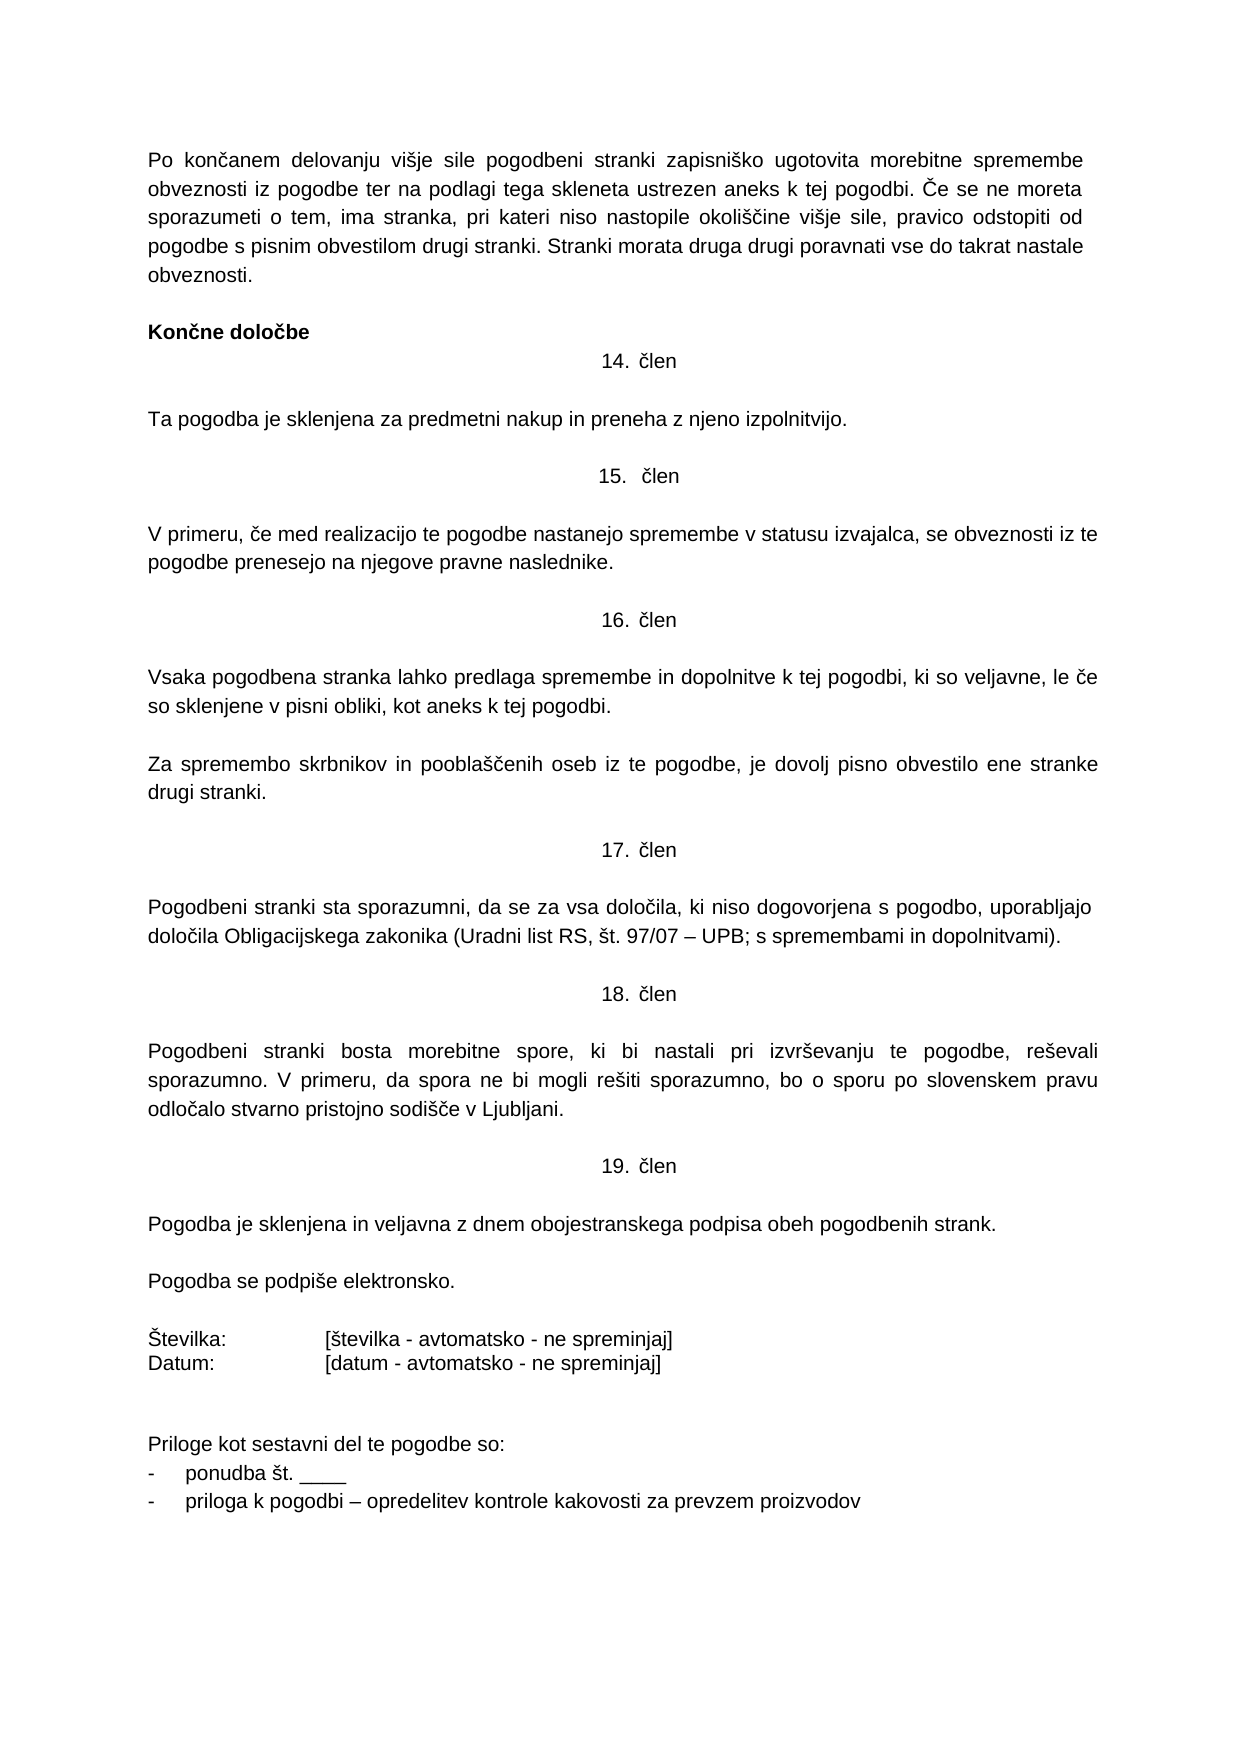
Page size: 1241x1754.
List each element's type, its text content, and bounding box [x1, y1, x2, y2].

text Pogodbeni stranki bosta morebitne spore, ki bi nastali pri izvrševanju te pogodbe, reševali sporazumno. V primeru, da spora ne bi mogli rešiti sporazumno, bo o sporu po slovenskem pravu odločalo stvarno pristojno sodišče v Ljubljani. [148, 1039, 1099, 1120]
list člen [185, 838, 1093, 862]
text Pogodba je sklenjena in veljavna z dnem obojestranskega podpisa obeh pogodbenih strank. [148, 1211, 1122, 1235]
text Končne določbe [148, 320, 1084, 344]
text Ta pogodba je sklenjena za predmetni nakup in preneha z njeno izpolnitvijo. [148, 406, 1093, 430]
list člen [185, 608, 1093, 632]
list člen [185, 464, 1093, 488]
text Datum: [148, 1350, 1093, 1374]
text Pogodbeni stranki sta sporazumni, da se za vsa določila, ki niso dogovorjena s pogodbo, uporabljajo določila Obligacijskega zakonika (Uradni list RS, št. 97/07 – UPB; s spremembami in dopolnitvami). [148, 895, 1093, 948]
list člen [185, 981, 1093, 1005]
text Priloge kot sestavni del te pogodbe so: [148, 1432, 1122, 1456]
list člen [185, 1154, 1093, 1178]
text Vsaka pogodbena stranka lahko predlaga spremembe in dopolnitve k tej pogodbi, ki so veljavne, le če so sklenjene v pisni obliki, kot aneks k tej pogodbi. [148, 665, 1099, 718]
text Po končanem delovanju višje sile pogodbeni stranki zapisniško ugotovita morebitne spremembe obveznosti iz pogodbe ter na podlagi tega skleneta ustrezen aneks k tej pogodbi. Če se ne moreta sporazumeti o tem, ima stranka, pri kateri niso nastopile okoliščine višje sile, pravico odstopiti od pogodbe s pisnim obvestilom drugi stranki. Stranki morata druga drugi poravnati vse do takrat nastale obveznosti. [148, 148, 1084, 287]
text V primeru, če med realizacijo te pogodbe nastanejo spremembe v statusu izvajalca, se obveznosti iz te pogodbe prenesejo na njegove pravne naslednike. [148, 521, 1099, 574]
text Številka: [148, 1326, 1093, 1350]
list ponudba št. ____ [148, 1461, 1122, 1484]
list priloga k pogodbi – opredelitev kontrole kakovosti za prevzem proizvodov [148, 1489, 1093, 1513]
text Za spremembo skrbnikov in pooblaščenih oseb iz te pogodbe, je dovolj pisno obvestilo ene stranke drugi stranki. [148, 751, 1099, 804]
text Pogodba se podpiše elektronsko. [148, 1269, 1122, 1293]
list člen [185, 349, 1093, 373]
